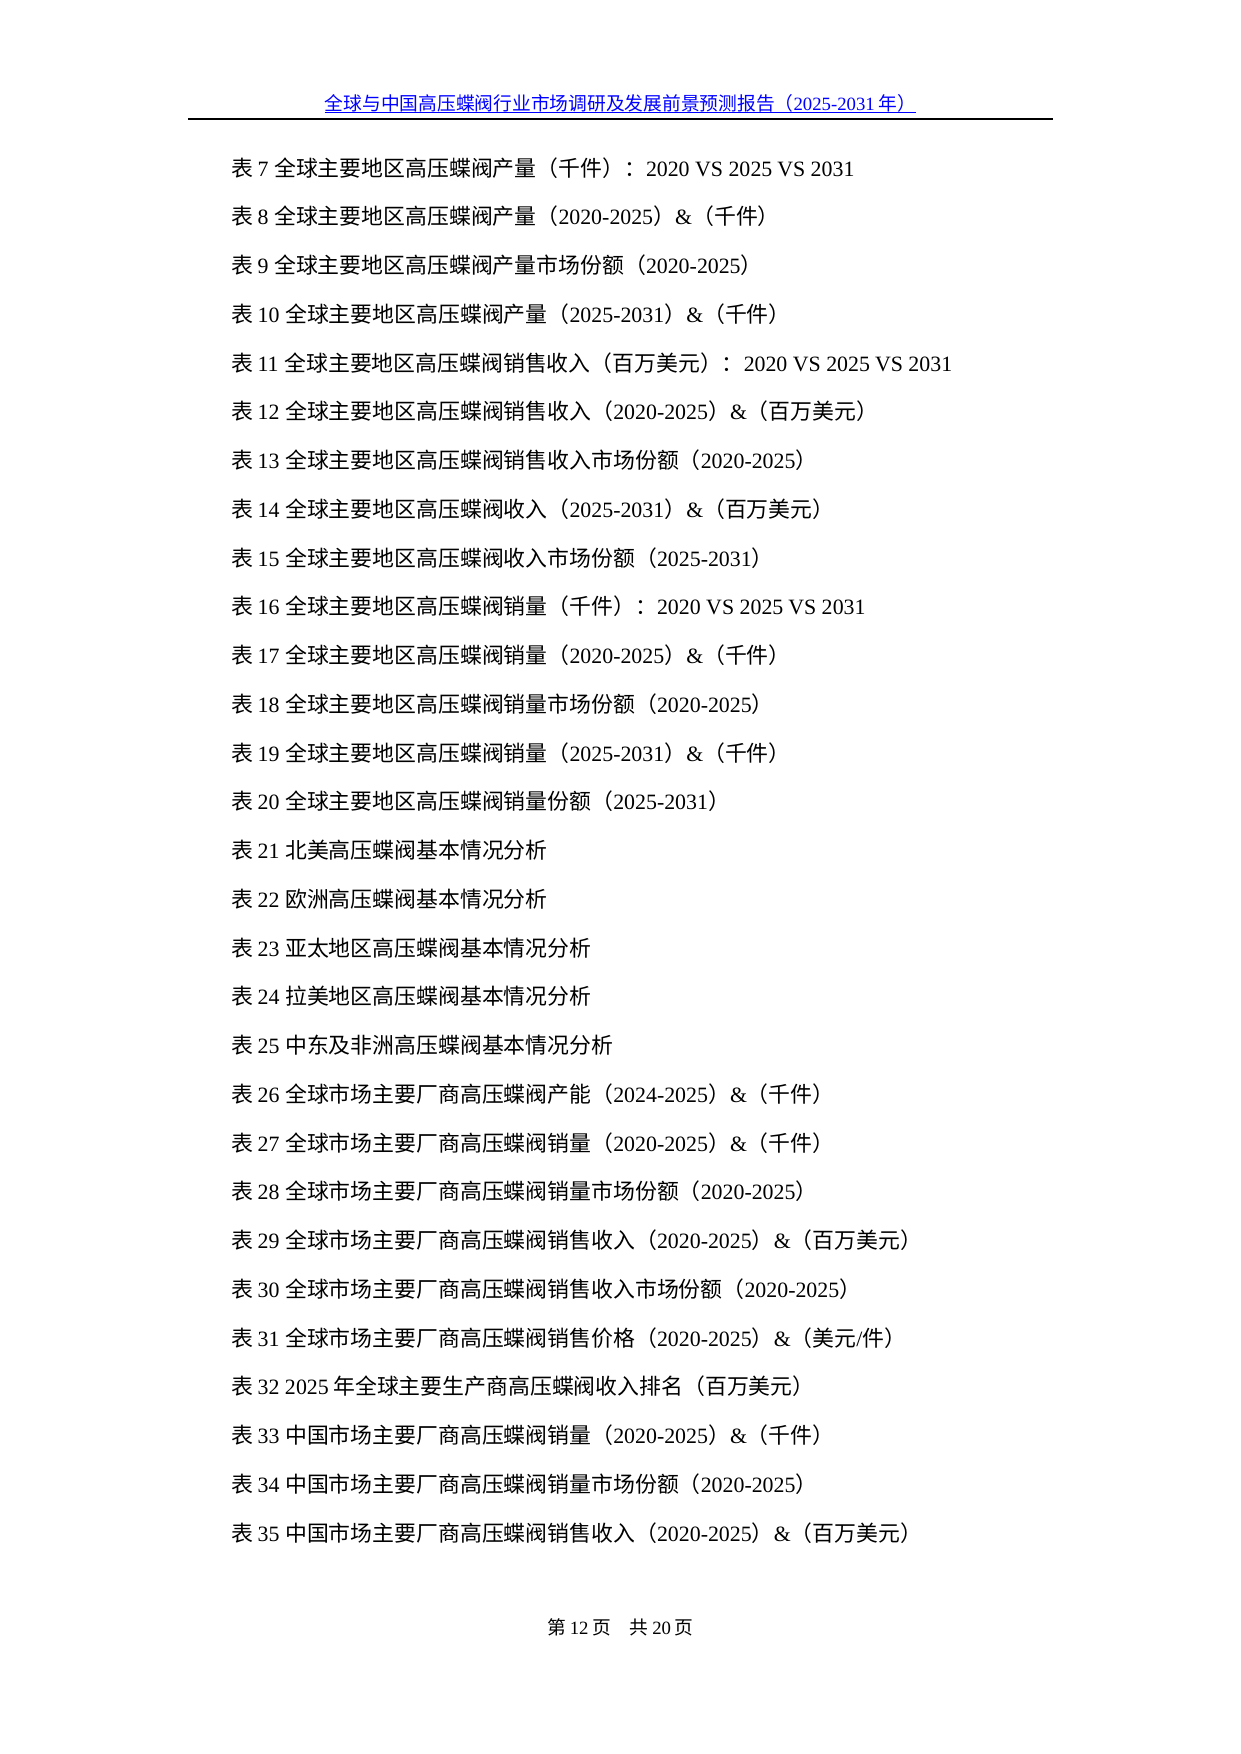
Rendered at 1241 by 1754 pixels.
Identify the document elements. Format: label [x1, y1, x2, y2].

text [187, 150, 1053, 1548]
